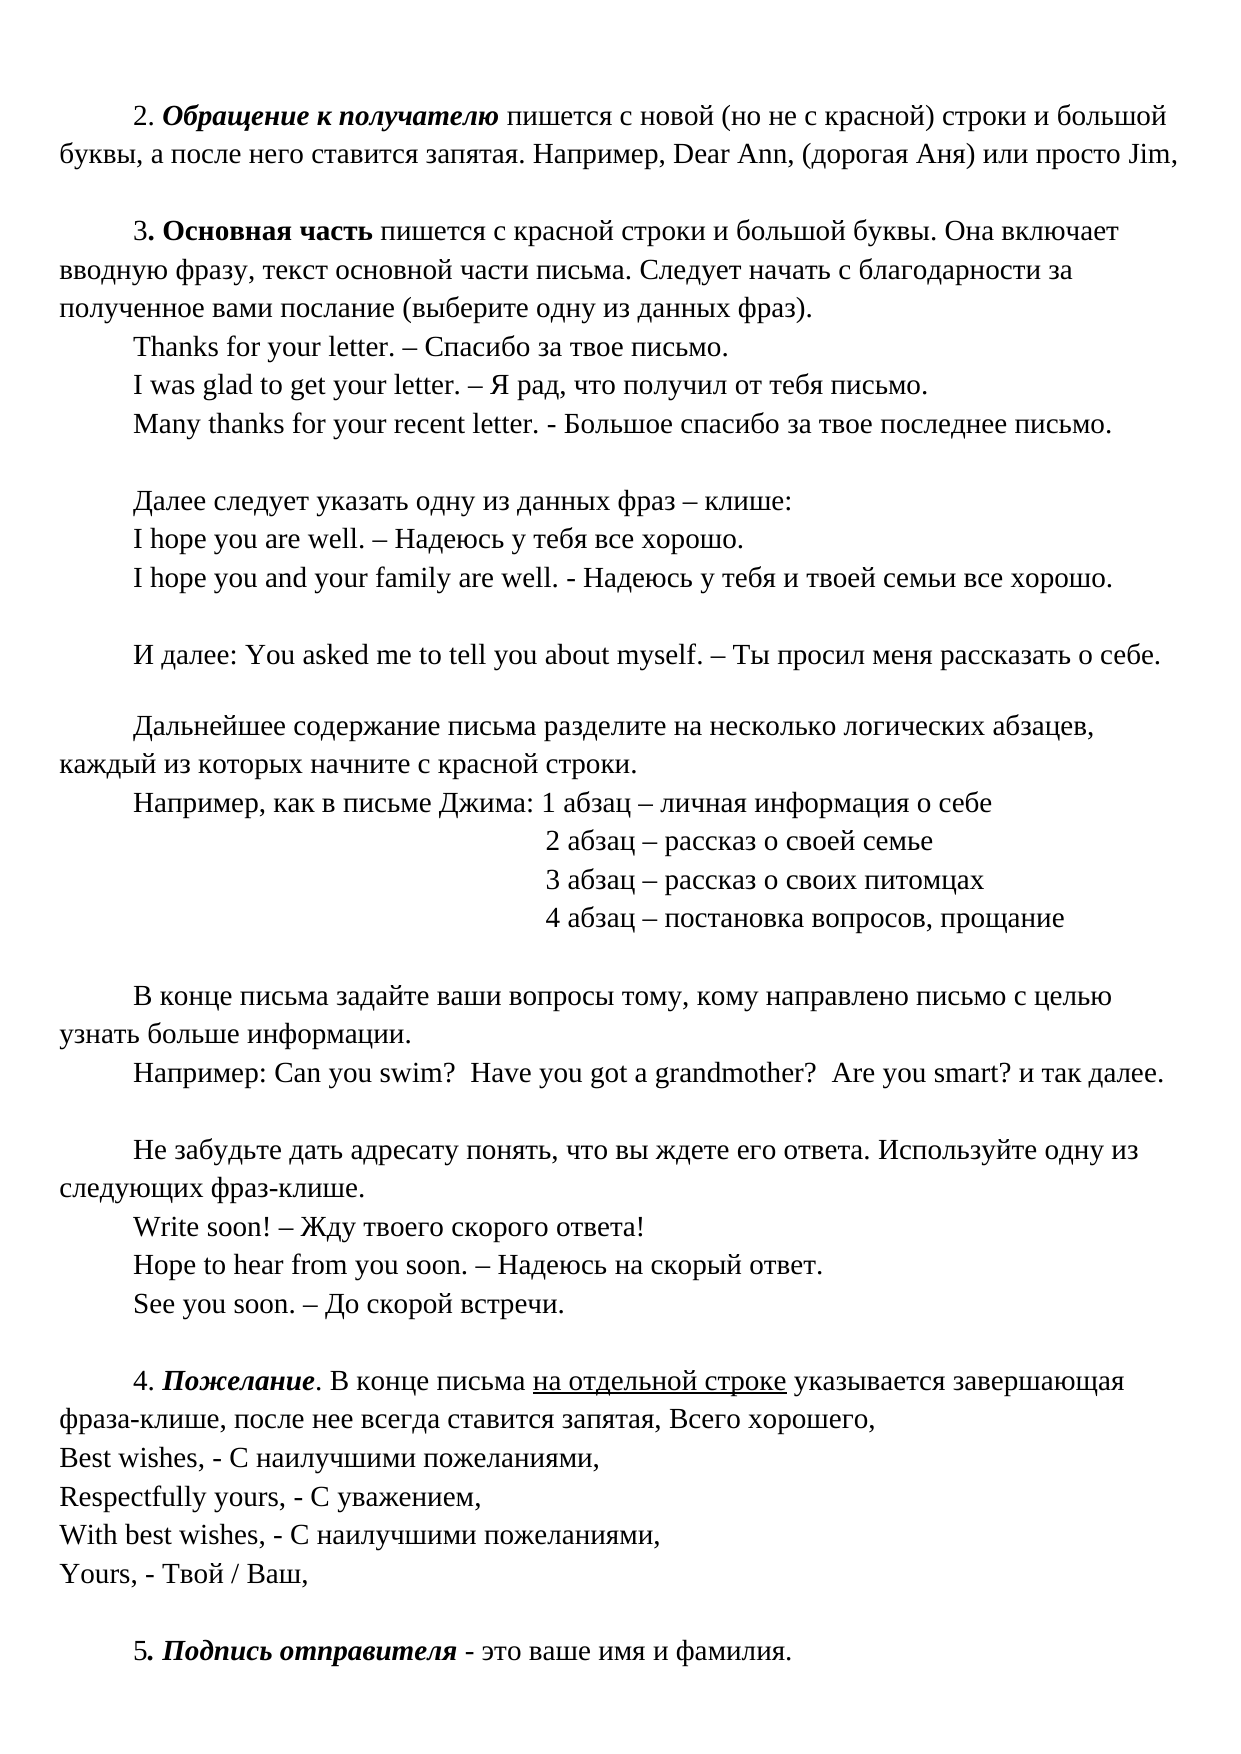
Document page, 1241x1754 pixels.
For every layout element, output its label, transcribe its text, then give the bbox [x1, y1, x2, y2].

text 3 абзац – рассказ о своих питомцах [59, 862, 1181, 896]
text I was glad to get your letter. – Я рад, что получил от тебя письмо. [59, 367, 1181, 401]
text I hope you are well. – Надеюсь у тебя все хорошо. [59, 522, 1181, 555]
text Best wishes, - С наилучшими пожеланиями, [59, 1440, 1181, 1474]
text 3. Основная часть пишется с красной строки и большой буквы. Она включает вводную фразу, текст основной части письма. Следует начать с благодарности за полученное вами послание (выберите одну из данных фраз). [59, 213, 1181, 324]
text Respectfully yours, - С уважением, [59, 1479, 1181, 1512]
text I hope you and your family are well. - Надеюсь у тебя и твоей семьи все хорошо. [59, 560, 1181, 594]
text Например, как в письме Джима: 1 абзац – личная информация о себе [59, 785, 1181, 818]
text Thanks for your letter. – Спасибо за твое письмо. [59, 329, 1181, 362]
text Write soon! – Жду твоего скорого ответа! [59, 1209, 1181, 1242]
text 4 абзац – постановка вопросов, прощание [59, 901, 1181, 934]
text 5. Подпись отправителя - это ваше имя и фамилия. [59, 1633, 1181, 1666]
text 2. Обращение к получателю пишется с новой (но не с красной) строки и большой буквы, а после него ставится запятая. Например, Dear Ann, (дорогая Аня) или просто Jim, [59, 98, 1181, 170]
text Далее следует указать одну из данных фраз – клише: [59, 483, 1181, 517]
text See you soon. – До скорой встречи. [59, 1286, 1181, 1319]
text Yours, - Твой / Ваш, [59, 1556, 1181, 1589]
text Hope to hear from you soon. – Надеюсь на скорый ответ. [59, 1247, 1181, 1281]
text Дальнейшее содержание письма разделите на несколько логических абзацев, каждый из которых начните с красной строки. [59, 708, 1181, 780]
text Не забудьте дать адресату понять, что вы ждете его ответа. Используйте одну из следующих фраз-клише. [59, 1132, 1181, 1204]
text 2 абзац – рассказ о своей семье [59, 823, 1181, 857]
text With best wishes, - С наилучшими пожеланиями, [59, 1517, 1181, 1551]
text Например: Can you swim? Have you got a grandmother? Are you smart? и так далее. [59, 1055, 1181, 1088]
text 4. Пожелание. В конце письма на отдельной строке указывается завершающая фраза-клише, после нее всегда ставится запятая, Всего хорошего, [59, 1363, 1181, 1435]
text Many thanks for your recent letter. - Большое спасибо за твое последнее письмо. [59, 406, 1181, 439]
text В конце письма задайте ваши вопросы тому, кому направлено письмо с целью узнать больше информации. [59, 978, 1181, 1050]
text И далее: You asked me to tell you about myself. – Ты просил меня рассказать о себе. [59, 637, 1181, 671]
